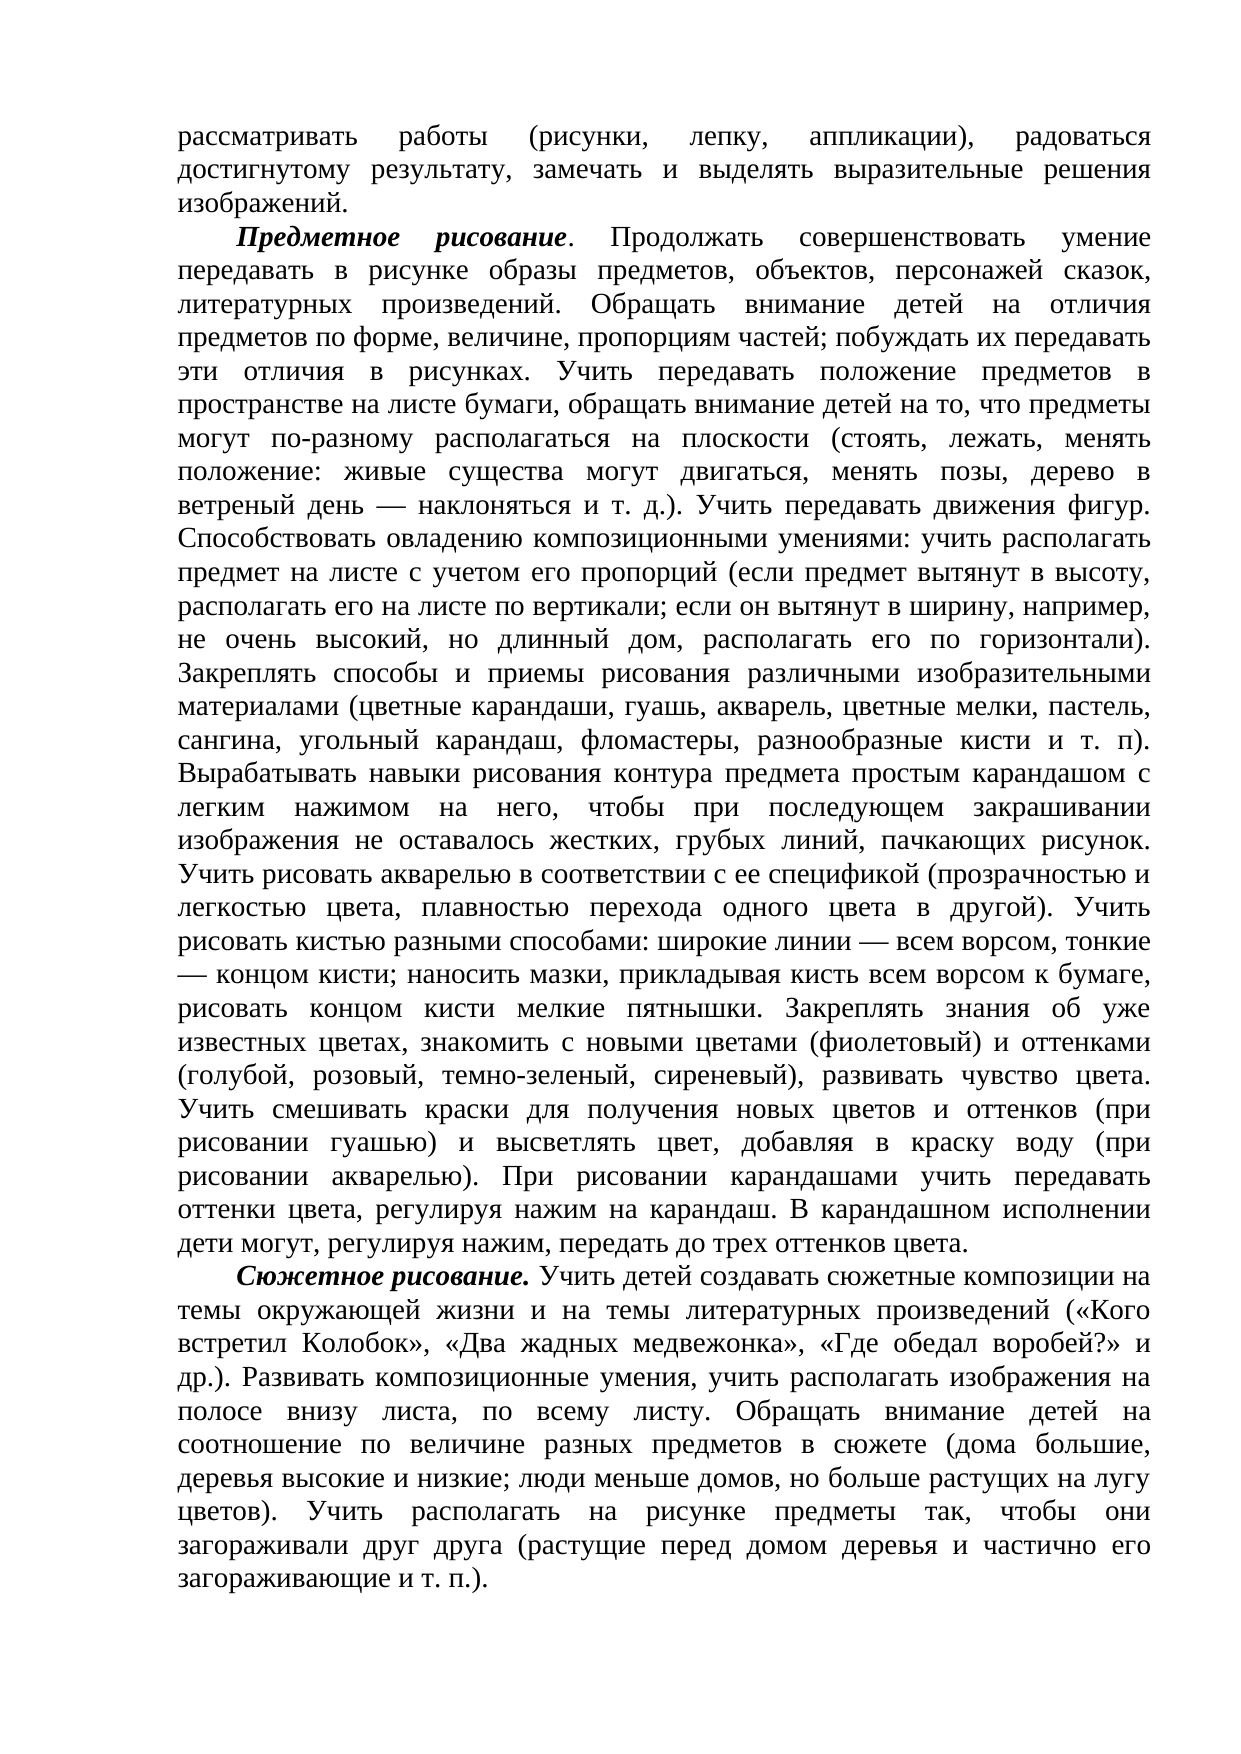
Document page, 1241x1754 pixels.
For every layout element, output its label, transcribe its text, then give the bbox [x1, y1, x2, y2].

text Предметное рисование. Продолжать совершенствовать умение передавать в рисунке образы предметов, объектов, персонажей сказок, литературных произведений. Обращать внимание детей на отличия предметов по форме, величине, пропорциям частей; побуждать их передавать эти отличия в рисунках. Учить передавать положение предметов в пространстве на листе бумаги, обращать внимание детей на то, что предметы могут по-разному располагаться на плоскости (стоять, лежать, менять положение: живые существа могут двигаться, менять позы, дерево в ветреный день — наклоняться и т. д.). Учить передавать движения фигур. Способствовать овладению композиционными умениями: учить располагать предмет на листе с учетом его пропорций (если предмет вытянут в высоту, располагать его на листе по вертикали; если он вытянут в ширину, например, не очень высокий, но длинный дом, располагать его по горизонтали). Закреплять способы и приемы рисования различными изобразительными материалами (цветные карандаши, гуашь, акварель, цветные мелки, пастель, сангина, угольный карандаш, фломастеры, разнообразные кисти и т. п). Вырабатывать навыки рисования контура предмета простым карандашом с легким нажимом на него, чтобы при последующем закрашивании изображения не оставалось жестких, грубых линий, пачкающих рисунок. Учить рисовать акварелью в соответствии с ее спецификой (прозрачностью и легкостью цвета, плавностью перехода одного цвета в другой). Учить рисовать кистью разными способами: широкие линии — всем ворсом, тонкие — концом кисти; наносить мазки, прикладывая кисть всем ворсом к бумаге, рисовать концом кисти мелкие пятнышки. Закреплять знания об уже известных цветах, знакомить с новыми цветами (фиолетовый) и оттенками (голубой, розовый, темно-зеленый, сиреневый), развивать чувство цвета. Учить смешивать краски для получения новых цветов и оттенков (при рисовании гуашью) и высветлять цвет, добавляя в краску воду (при рисовании акварелью). При рисовании карандашами учить передавать оттенки цвета, регулируя нажим на карандаш. В карандашном исполнении дети могут, регулируя нажим, передать до трех оттенков цвета. [177, 219, 1152, 1258]
text Сюжетное рисование. Учить детей создавать сюжетные композиции на темы окружающей жизни и на темы литературных произведений («Кого встретил Колобок», «Два жадных медвежонка», «Где обедал воробей?» и др.). Развивать композиционные умения, учить располагать изображения на полосе внизу листа, по всему листу. Обращать внимание детей на соотношение по величине разных предметов в сюжете (дома большие, деревья высокие и низкие; люди меньше домов, но больше растущих на лугу цветов). Учить располагать на рисунке предметы так, чтобы они загораживали друг друга (растущие перед домом деревья и частично его загораживающие и т. п.). [177, 1258, 1152, 1594]
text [177, 118, 1152, 219]
